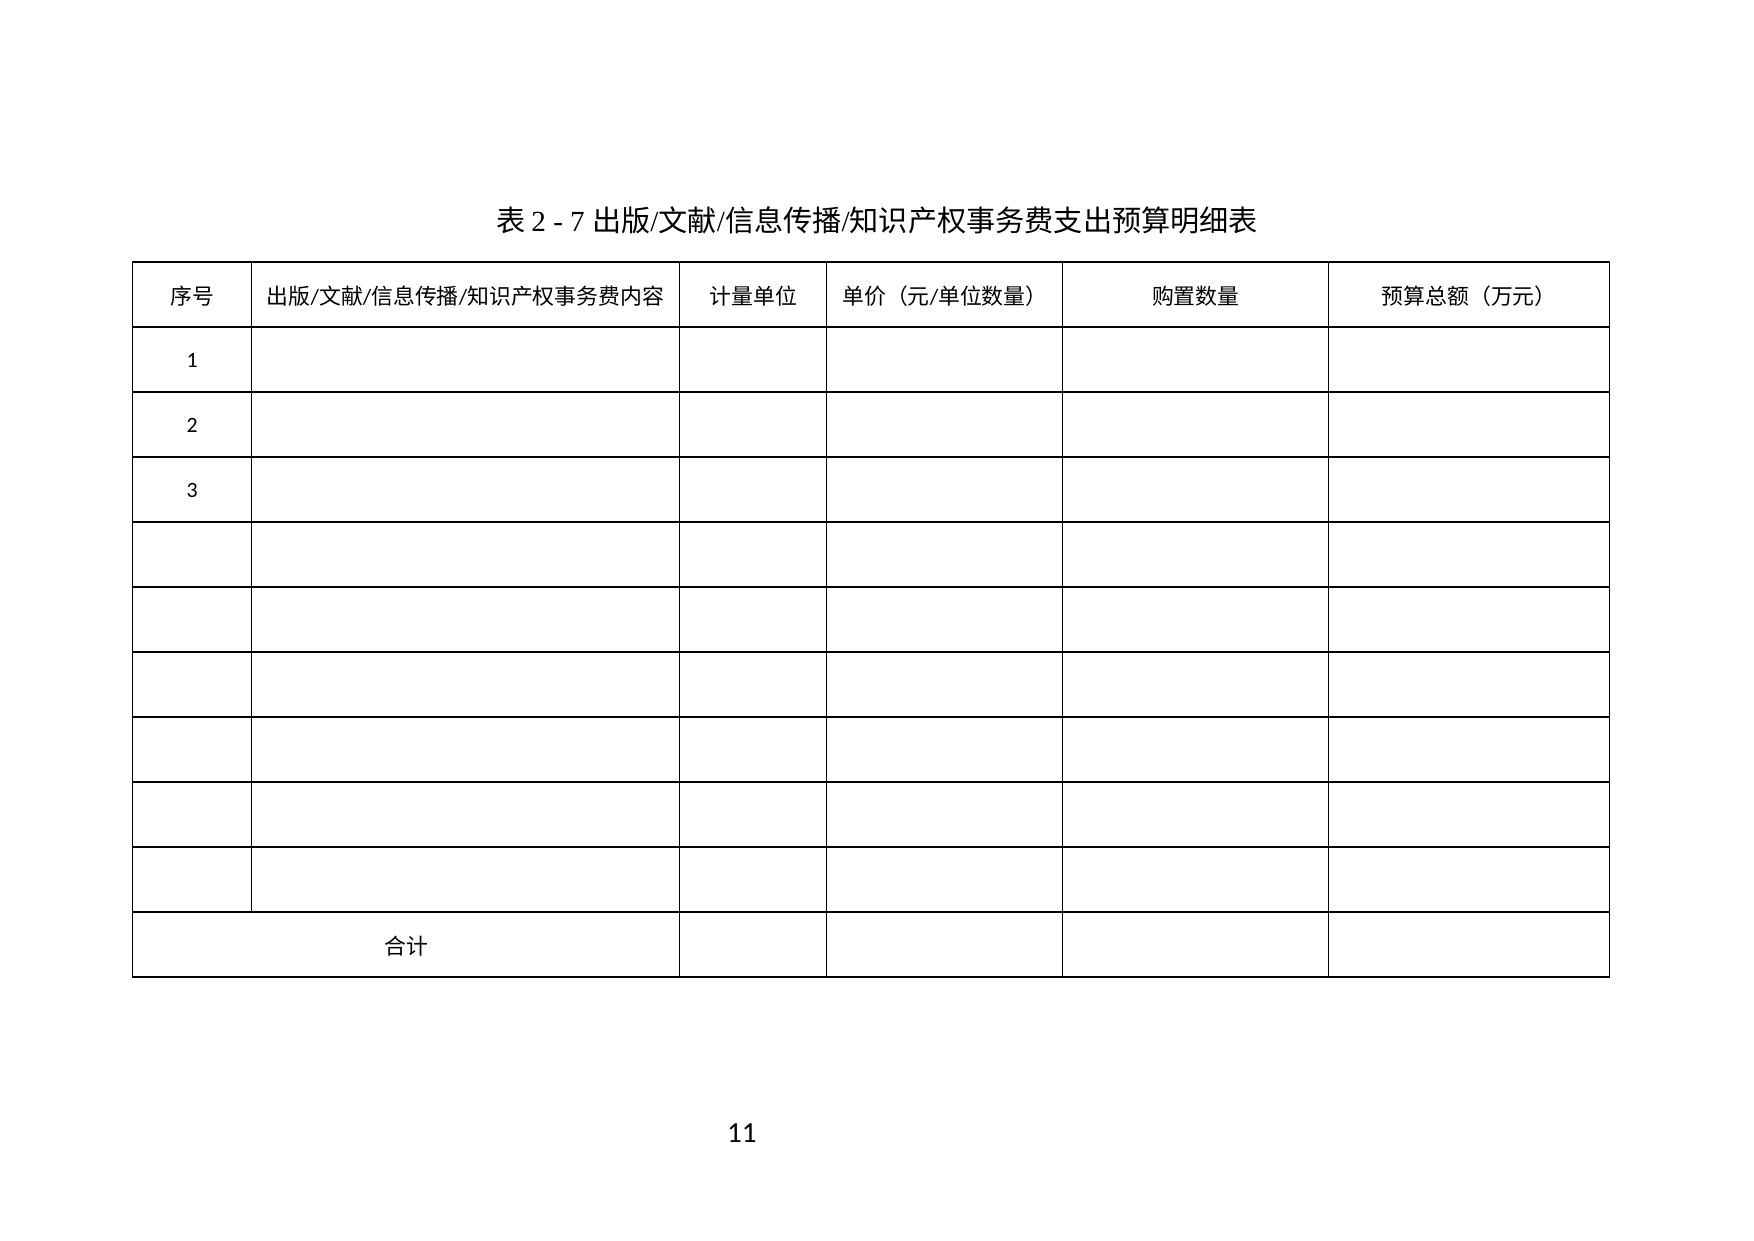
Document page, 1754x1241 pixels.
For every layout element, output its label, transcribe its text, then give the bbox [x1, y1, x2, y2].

table_cell [1329, 458, 1609, 521]
table_cell [133, 588, 251, 651]
table_cell [827, 393, 1062, 456]
table_cell [1329, 588, 1609, 651]
table_header 购置数量 [1063, 263, 1328, 326]
table_cell [680, 328, 826, 391]
table_cell [133, 523, 251, 586]
table_header 单价（元/单位数量） [827, 263, 1062, 326]
table_cell [680, 393, 826, 456]
table_cell 1 [133, 328, 251, 391]
table_cell [133, 848, 251, 911]
table_cell [680, 523, 826, 586]
table_cell [827, 848, 1062, 911]
table_header 计量单位 [680, 263, 826, 326]
table_cell [133, 783, 251, 846]
table_cell [680, 848, 826, 911]
table_cell [1063, 783, 1328, 846]
table_header 出版/文献/信息传播/知识产权事务费内容 [252, 263, 679, 326]
table_cell [252, 653, 679, 716]
table_cell [680, 588, 826, 651]
table_cell [680, 653, 826, 716]
table_cell [827, 523, 1062, 586]
table_cell [1063, 393, 1328, 456]
table_cell [827, 328, 1062, 391]
table_cell [680, 913, 826, 976]
table_cell [1063, 913, 1328, 976]
table_cell [133, 718, 251, 781]
table_cell [1063, 848, 1328, 911]
table_cell 3 [133, 458, 251, 521]
table_cell [1063, 718, 1328, 781]
table_cell [252, 783, 679, 846]
table_cell [827, 458, 1062, 521]
table_cell [252, 848, 679, 911]
table_cell [827, 718, 1062, 781]
table_cell [252, 458, 679, 521]
table_cell [827, 783, 1062, 846]
table_cell [252, 588, 679, 651]
table_cell [1063, 653, 1328, 716]
table_cell [680, 718, 826, 781]
table_cell [1329, 523, 1609, 586]
table_cell [827, 913, 1062, 976]
table_cell 合计 [133, 913, 679, 976]
table_cell [1329, 783, 1609, 846]
table_cell [1063, 328, 1328, 391]
table_cell [1063, 523, 1328, 586]
table_cell [1329, 913, 1609, 976]
text 表2 - 7 出版/文献/信息传播/知识产权事务费支出预算明细表 [148, 198, 1606, 240]
table_header 预算总额（万元） [1329, 263, 1609, 326]
table_cell [827, 588, 1062, 651]
table_cell [1063, 588, 1328, 651]
table_cell 2 [133, 393, 251, 456]
table_cell [1329, 328, 1609, 391]
table_cell [252, 328, 679, 391]
table_cell [252, 523, 679, 586]
table_cell [1329, 848, 1609, 911]
table_cell [1063, 458, 1328, 521]
table_cell [1329, 653, 1609, 716]
table_cell [252, 718, 679, 781]
table_cell [133, 653, 251, 716]
table_cell [680, 458, 826, 521]
table_cell [827, 653, 1062, 716]
table_cell [252, 393, 679, 456]
table_cell [680, 783, 826, 846]
table_header 序号 [133, 263, 251, 326]
table_cell [1329, 718, 1609, 781]
table_cell [1329, 393, 1609, 456]
